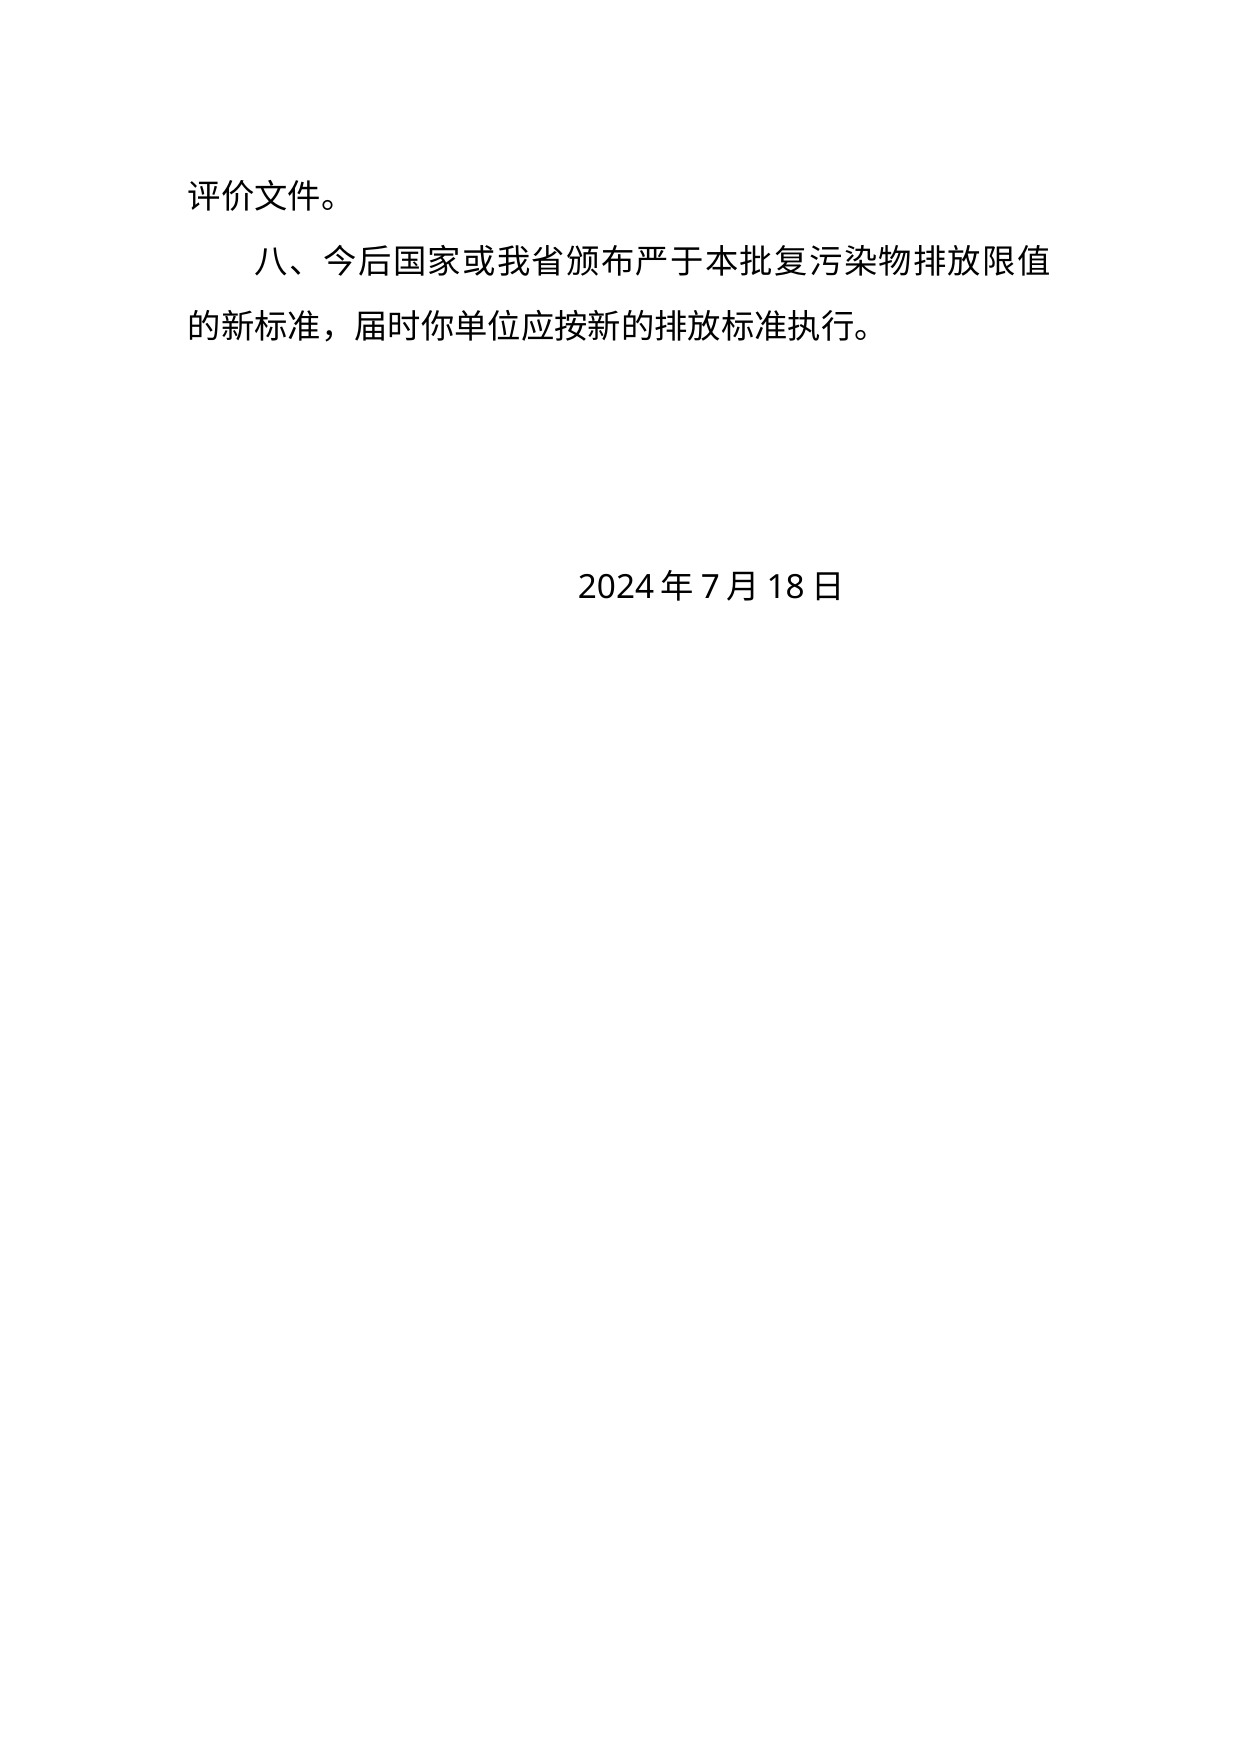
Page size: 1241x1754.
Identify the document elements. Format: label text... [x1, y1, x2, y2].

text 八、今后国家或我省颁布严于本批复污染物排放限值的新标准，届时你单位应按新的排放标准执行。 [187, 227, 1053, 357]
text 2024年7月18日 [187, 552, 1053, 617]
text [187, 162, 1053, 227]
